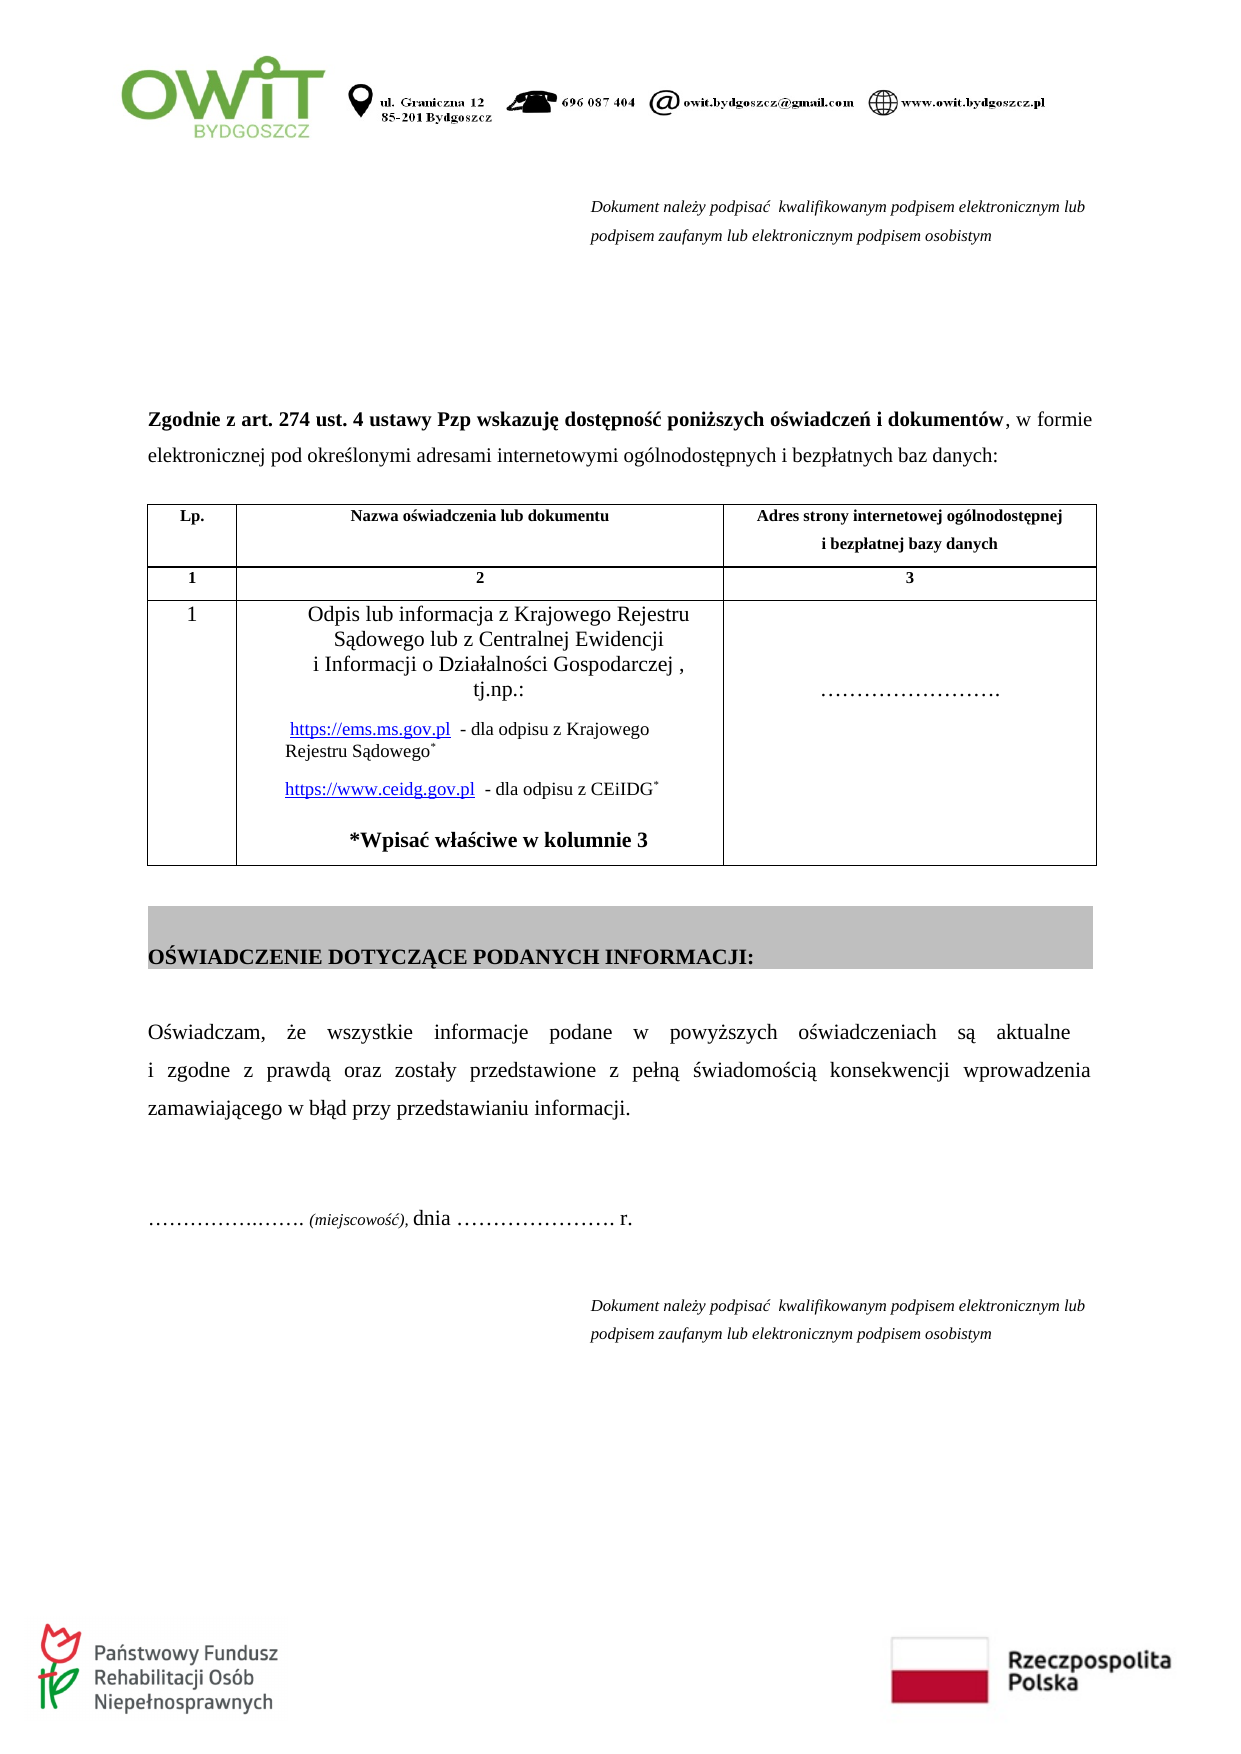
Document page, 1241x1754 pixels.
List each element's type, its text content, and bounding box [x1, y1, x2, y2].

table_cell 1 [148, 601, 236, 865]
text Zgodnie z art. 274 ust. 4 ustawy Pzp wskazuję dostępność poniższych oświadczeń i dokumentów, w formie elektronicznej pod określonymi adresami internetowymi ogólnodostępnych i bezpłatnych baz danych: [148, 407, 1093, 467]
table_header Adres strony internetowej ogólnodostępnej i bezpłatnej bazy danych [724, 505, 1096, 566]
table_cell 2 [237, 568, 723, 600]
text Oświadczam, że wszystkie informacje podane w powyższych oświadczeniach są aktualne i zgodne z prawdą oraz zostały przedstawione z pełną świadomością konsekwencji wprowadzenia zamawiającego w błąd przy przedstawianiu informacji. [148, 1019, 1093, 1120]
table_cell 1 [148, 568, 236, 600]
picture [111, 55, 1051, 140]
picture [24, 1616, 288, 1721]
table_header Nazwa oświadczenia lub dokumentu [237, 505, 723, 566]
text OŚWIADCZENIE DOTYCZĄCE PODANYCH INFORMACJI: [148, 944, 1093, 969]
table_cell ……………………. [724, 601, 1096, 865]
text Dokument należy podpisać kwalifikowanym podpisem elektronicznym lub podpisem zaufanym lub elektronicznym podpisem osobistym [591, 1295, 1093, 1343]
picture [860, 1616, 1191, 1726]
text Dokument należy podpisać kwalifikowanym podpisem elektronicznym lub podpisem zaufanym lub elektronicznym podpisem osobistym [591, 197, 1093, 245]
table_header Lp. [148, 505, 236, 566]
table_cell 3 [724, 568, 1096, 600]
table_cell Odpis lub informacja z Krajowego Rejestru Sądowego lub z Centralnej Ewidencji i Informacji o Działalności Gospodarczej , tj.np.: https://ems.ms.gov.pl - dla odpisu z Krajowego Rejestru Sądowego* https://www.ceidg.gov.pl - dla odpisu z CEiIDG* *Wpisać właściwe w kolumnie 3 [237, 601, 723, 865]
text …………….……. (miejscowość), dnia …………………. r. [148, 1205, 1093, 1230]
